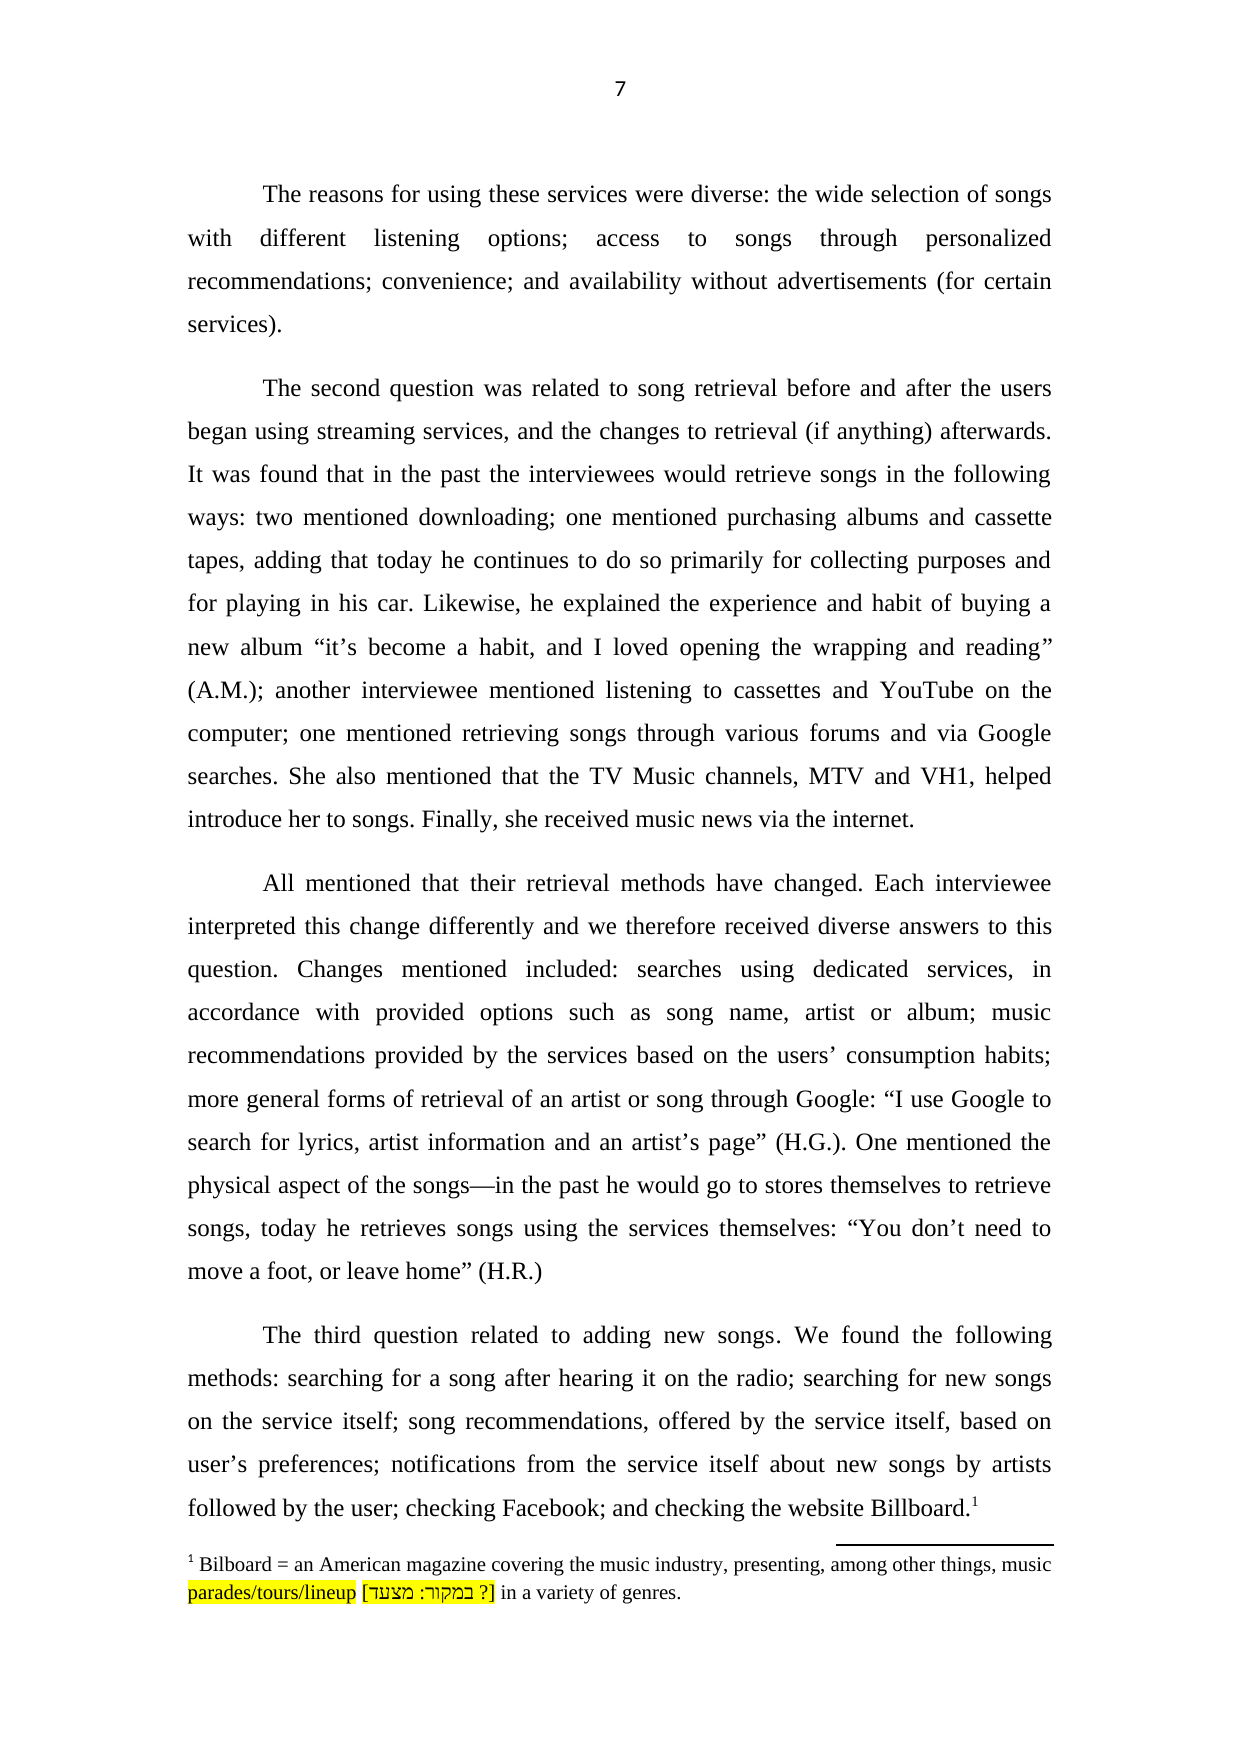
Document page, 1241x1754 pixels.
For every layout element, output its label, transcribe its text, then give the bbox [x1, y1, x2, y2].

text All mentioned that their retrieval methods have changed. Each interviewee interpreted this change differently and we therefore received diverse answers to this question. Changes mentioned included: searches using dedicated services, in accordance with provided options such as song name, artist or album; music recommendations provided by the services based on the users’ consumption habits; more general forms of retrieval of an artist or song through Google: “I use Google to search for lyrics, artist information and an artist’s page” (H.G.). One mentioned the physical aspect of the songs—in the past he would go to stores themselves to retrieve songs, today he retrieves songs using the services themselves: “You don’t need to move a foot, or leave home” (H.R.) [187, 868, 1053, 1285]
text The second question was related to song retrieval before and after the users began using streaming services, and the changes to retrieval (if anything) afterwards. It was found that in the past the interviewees would retrieve songs in the following ways: two mentioned downloading; one mentioned purchasing albums and cassette tapes, adding that today he continues to do so primarily for collecting purposes and for playing in his car. Likewise, he explained the experience and habit of buying a new album “it’s become a habit, and I loved opening the wrapping and reading” (A.M.); another interviewee mentioned listening to cassettes and YouTube on the computer; one mentioned retrieving songs through various forums and via Google searches. She also mentioned that the TV Music channels, MTV and VH1, helped introduce her to songs. Finally, she received music news via the internet. [187, 373, 1053, 833]
text The third question related to adding new songs. We found the following methods: searching for a song after hearing it on the radio; searching for new songs on the service itself; song recommendations, offered by the service itself, based on user’s preferences; notifications from the service itself about new songs by artists followed by the user; checking Facebook; and checking the website Billboard. [187, 1320, 1053, 1521]
text The reasons for using these services were diverse: the wide selection of songs with different listening options; access to songs through personalized recommendations; convenience; and availability without advertisements (for certain services). [187, 179, 1053, 338]
